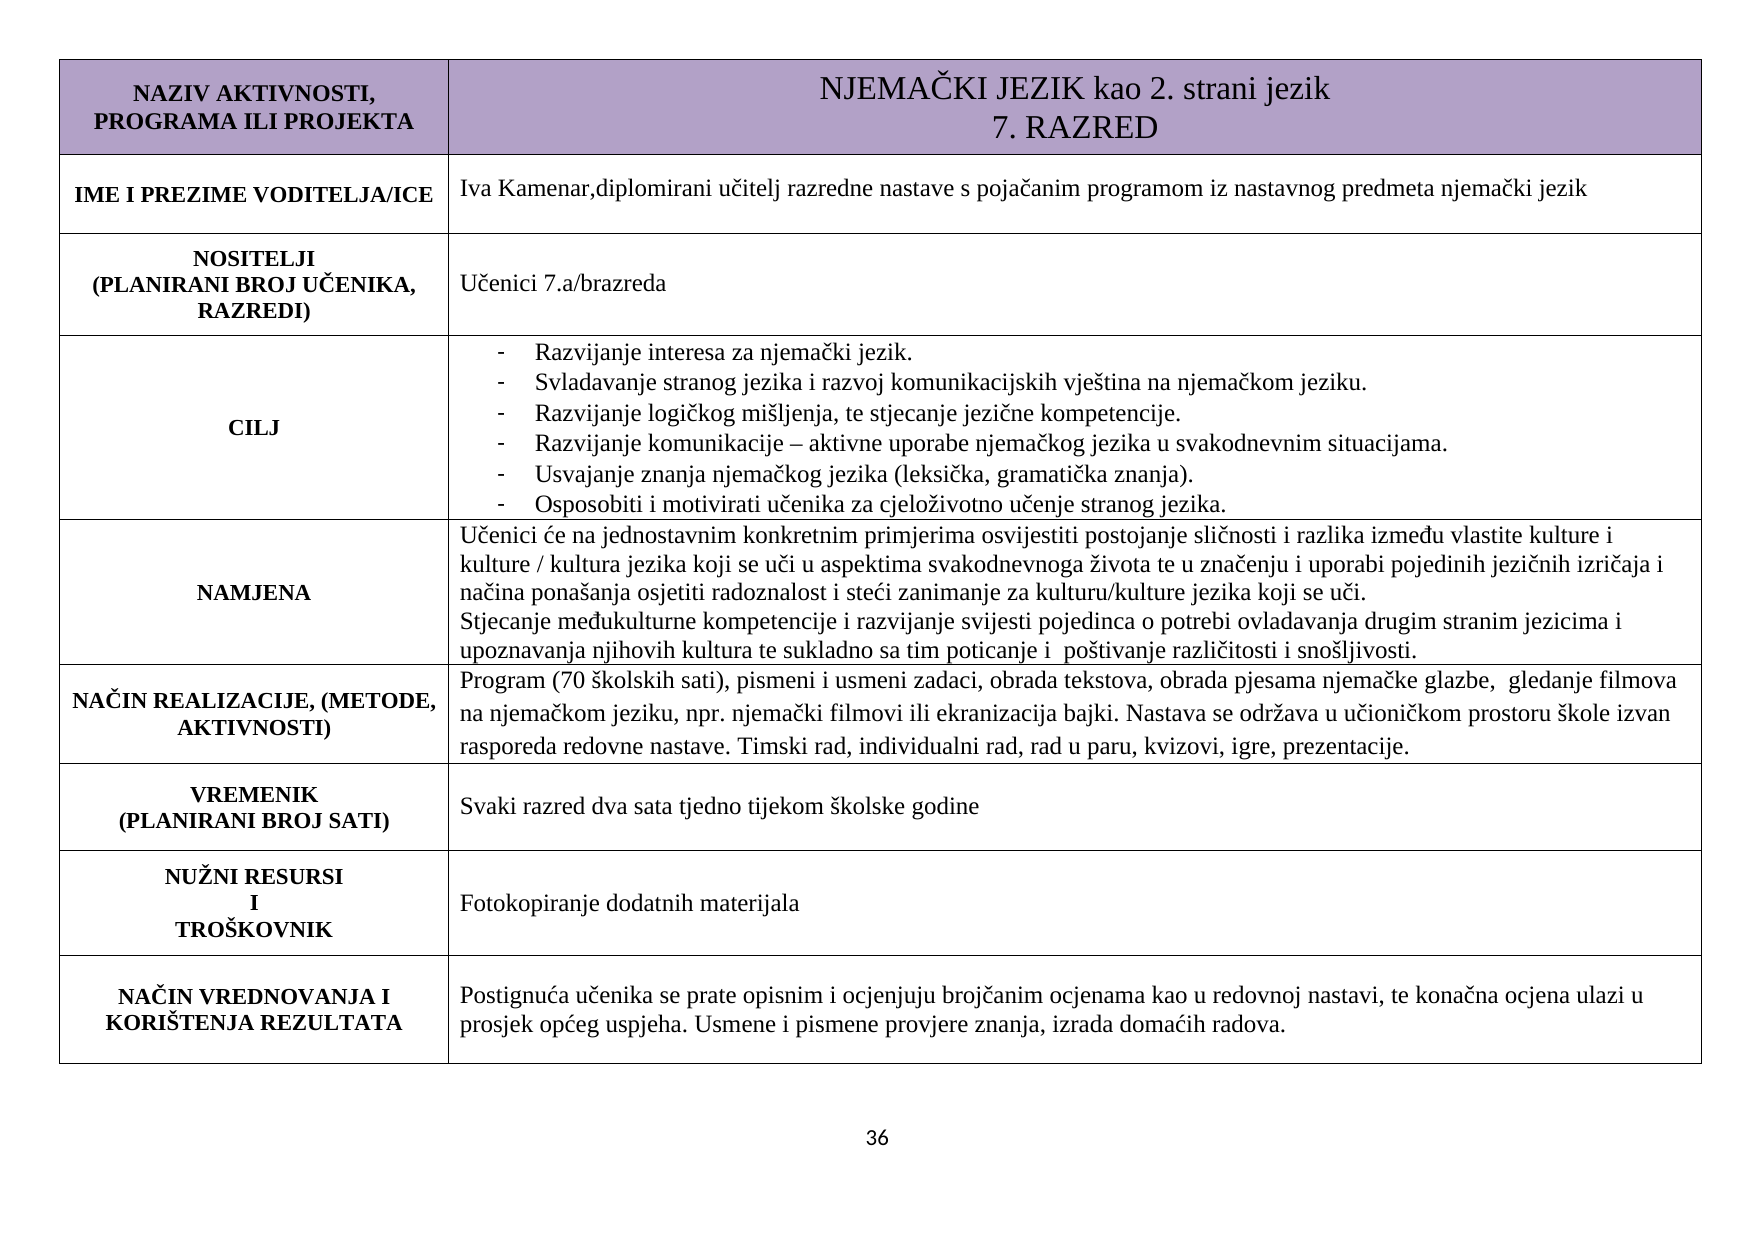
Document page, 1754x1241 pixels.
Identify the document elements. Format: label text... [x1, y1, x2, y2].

table_cell IME I PREZIME VODITELJA/ICE [60, 155, 448, 233]
table_cell Program (70 školskih sati), pismeni i usmeni zadaci, obrada tekstova, obrada pjesama njemačke glazbe, gledanje filmova na njemačkom jeziku, npr. njemački filmovi ili ekranizacija bajki. Nastava se održava u učioničkom prostoru škole izvan rasporeda redovne nastave. Timski rad, individualni rad, rad u paru, kvizovi, igre, prezentacije. [449, 665, 1701, 763]
table_cell NOSITELJI (PLANIRANI BROJ UČENIKA, RAZREDI) [60, 234, 448, 335]
table_cell Razvijanje interesa za njemački jezik. Svladavanje stranog jezika i razvoj komunikacijskih vještina na njemačkom jeziku. Razvijanje logičkog mišljenja, te stjecanje jezične kompetencije. Razvijanje komunikacije – aktivne uporabe njemačkog jezika u svakodnevnim situacijama. Usvajanje znanja njemačkog jezika (leksička, gramatička znanja). Osposobiti i motivirati učenika za cjeloživotno učenje stranog jezika. [449, 336, 1701, 519]
table_cell Učenici 7.a/brazreda [449, 234, 1701, 335]
table_cell Učenici će na jednostavnim konkretnim primjerima osvijestiti postojanje sličnosti i razlika između vlastite kulture i kulture / kultura jezika koji se uči u aspektima svakodnevnoga života te u značenju i uporabi pojedinih jezičnih izričaja i načina ponašanja osjetiti radoznalost i steći zanimanje za kulturu/kulture jezika koji se uči. Stjecanje međukulturne kompetencije i razvijanje svijesti pojedinca o potrebi ovladavanja drugim stranim jezicima i upoznavanja njihovih kultura te sukladno sa tim poticanje i poštivanje različitosti i snošljivosti. [449, 520, 1701, 664]
table_cell Iva Kamenar,diplomirani učitelj razredne nastave s pojačanim programom iz nastavnog predmeta njemački jezik [449, 155, 1701, 233]
table_cell NAČIN REALIZACIJE, (METODE, AKTIVNOSTI) [60, 665, 448, 763]
table_cell CILJ [60, 336, 448, 519]
table_cell Svaki razred dva sata tjedno tijekom školske godine [449, 764, 1701, 850]
table_cell VREMENIK (PLANIRANI BROJ SATI) [60, 764, 448, 850]
table_cell Fotokopiranje dodatnih materijala [449, 851, 1701, 954]
table_cell Postignuća učenika se prate opisnim i ocjenjuju brojčanim ocjenama kao u redovnoj nastavi, te konačna ocjena ulazi u prosjek općeg uspjeha. Usmene i pismene provjere znanja, izrada domaćih radova. [449, 956, 1701, 1063]
table_cell NAMJENA [60, 520, 448, 664]
table_cell NUŽNI RESURSI I TROŠKOVNIK [60, 851, 448, 954]
table_header NAZIV AKTIVNOSTI, PROGRAMA ILI PROJEKTA [60, 60, 448, 154]
table_cell NAČIN VREDNOVANJA I KORIŠTENJA REZULTATA [60, 956, 448, 1063]
table_header NJEMAČKI JEZIK kao 2. strani jezik 7. RAZRED [449, 60, 1701, 154]
